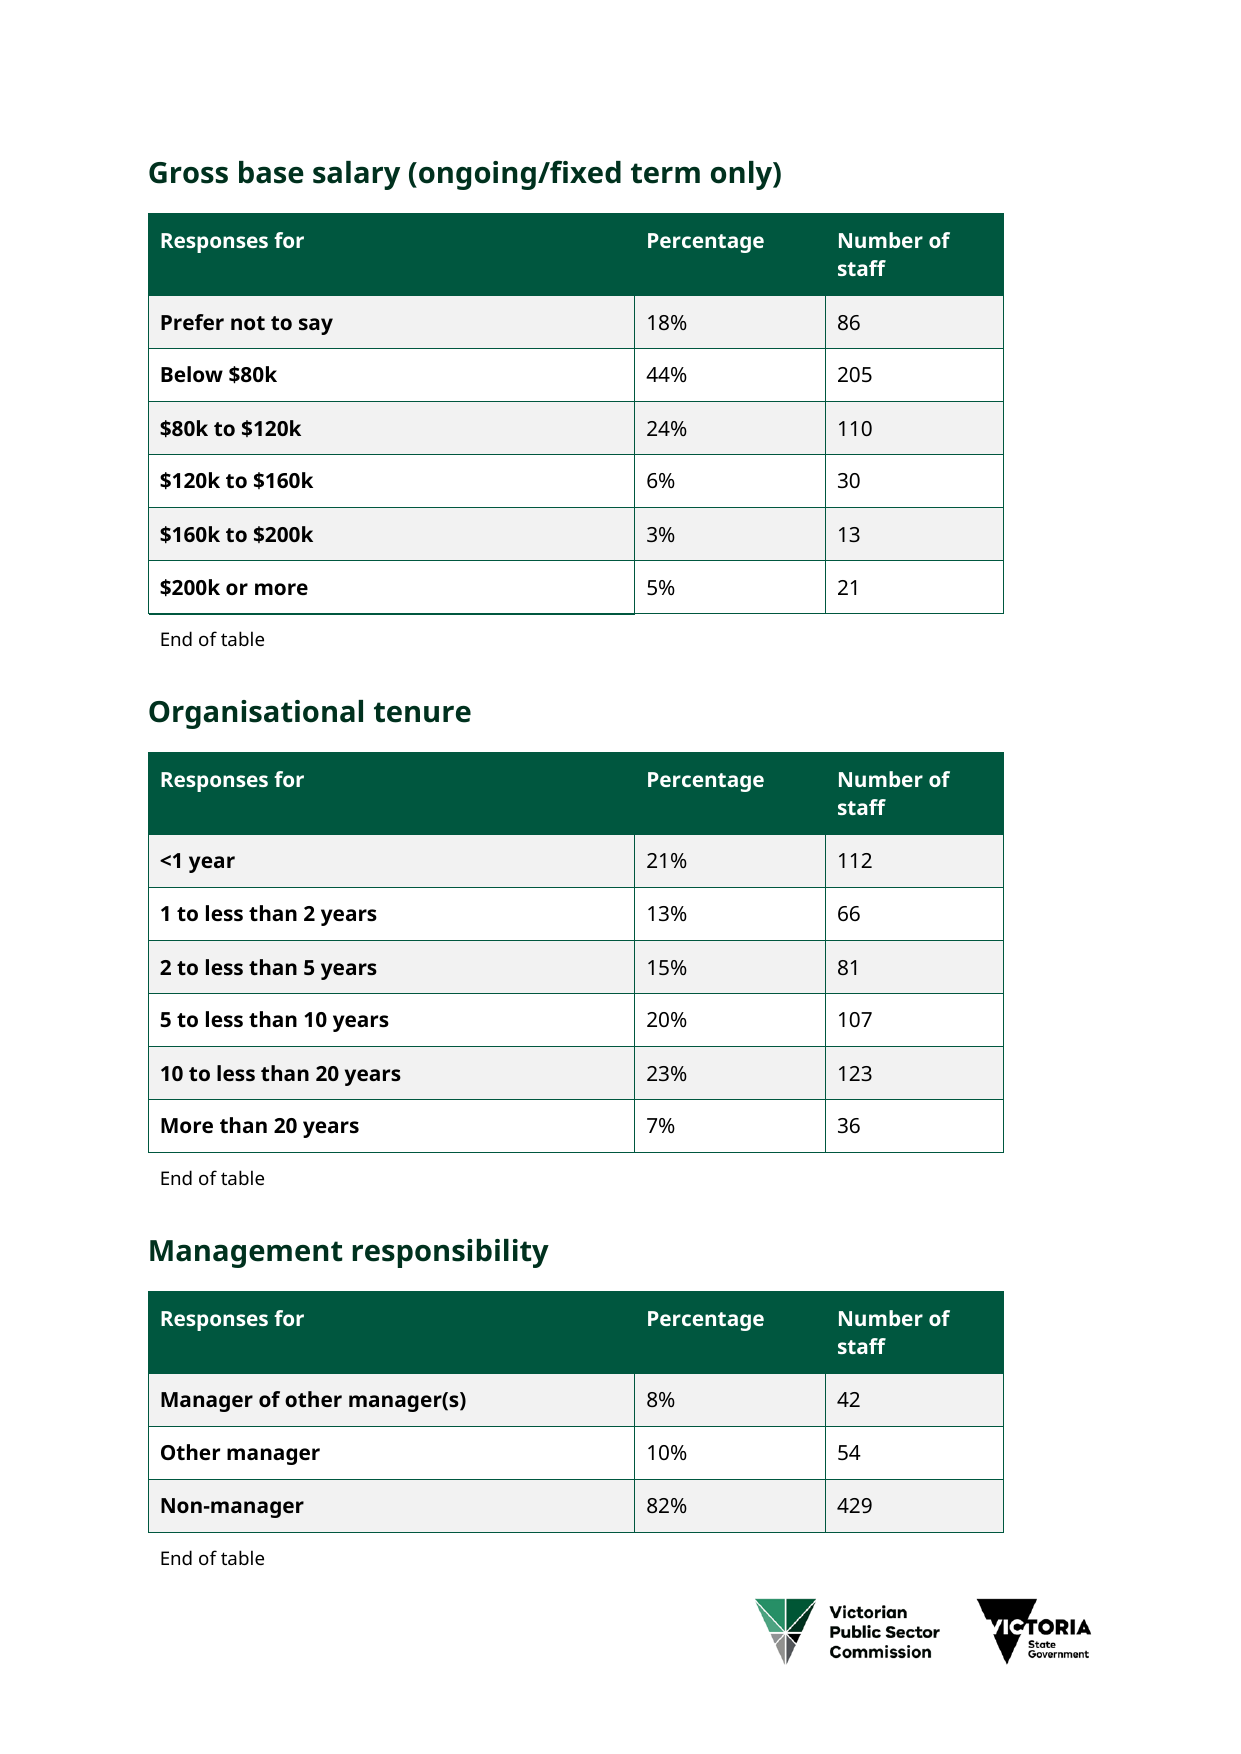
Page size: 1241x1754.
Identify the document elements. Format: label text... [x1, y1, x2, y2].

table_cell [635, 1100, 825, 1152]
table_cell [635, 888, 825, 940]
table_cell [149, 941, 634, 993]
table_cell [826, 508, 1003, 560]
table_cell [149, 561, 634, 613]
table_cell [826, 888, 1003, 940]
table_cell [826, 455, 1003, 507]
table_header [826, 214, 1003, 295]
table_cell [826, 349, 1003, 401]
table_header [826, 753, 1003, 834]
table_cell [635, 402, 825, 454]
subtitle Gross base salary (ongoing/fixed term only) [148, 153, 1092, 192]
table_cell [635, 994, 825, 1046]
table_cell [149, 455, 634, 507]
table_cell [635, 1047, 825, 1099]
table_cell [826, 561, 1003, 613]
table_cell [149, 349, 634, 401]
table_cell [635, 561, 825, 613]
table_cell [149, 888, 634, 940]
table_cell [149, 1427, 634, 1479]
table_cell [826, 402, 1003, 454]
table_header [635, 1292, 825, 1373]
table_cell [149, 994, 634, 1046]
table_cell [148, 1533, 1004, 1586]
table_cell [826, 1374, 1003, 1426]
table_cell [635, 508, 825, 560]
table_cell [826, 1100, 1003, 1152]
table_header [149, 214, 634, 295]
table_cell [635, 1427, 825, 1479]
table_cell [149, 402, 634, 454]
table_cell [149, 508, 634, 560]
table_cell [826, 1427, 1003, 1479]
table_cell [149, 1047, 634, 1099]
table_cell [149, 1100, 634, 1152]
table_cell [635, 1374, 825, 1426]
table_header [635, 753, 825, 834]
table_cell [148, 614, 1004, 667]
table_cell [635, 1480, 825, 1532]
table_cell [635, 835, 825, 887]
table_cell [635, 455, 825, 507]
subtitle Organisational tenure [148, 692, 1092, 731]
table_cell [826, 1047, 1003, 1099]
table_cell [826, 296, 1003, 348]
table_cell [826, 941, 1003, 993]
picture [754, 1598, 1093, 1666]
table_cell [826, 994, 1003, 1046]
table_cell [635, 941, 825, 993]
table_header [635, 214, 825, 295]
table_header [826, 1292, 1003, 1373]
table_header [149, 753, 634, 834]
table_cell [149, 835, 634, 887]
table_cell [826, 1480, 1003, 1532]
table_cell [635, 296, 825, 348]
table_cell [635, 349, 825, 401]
subtitle Management responsibility [148, 1231, 1092, 1270]
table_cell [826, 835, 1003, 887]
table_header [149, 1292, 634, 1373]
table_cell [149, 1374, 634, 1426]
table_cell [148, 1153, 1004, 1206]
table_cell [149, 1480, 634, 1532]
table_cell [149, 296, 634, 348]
